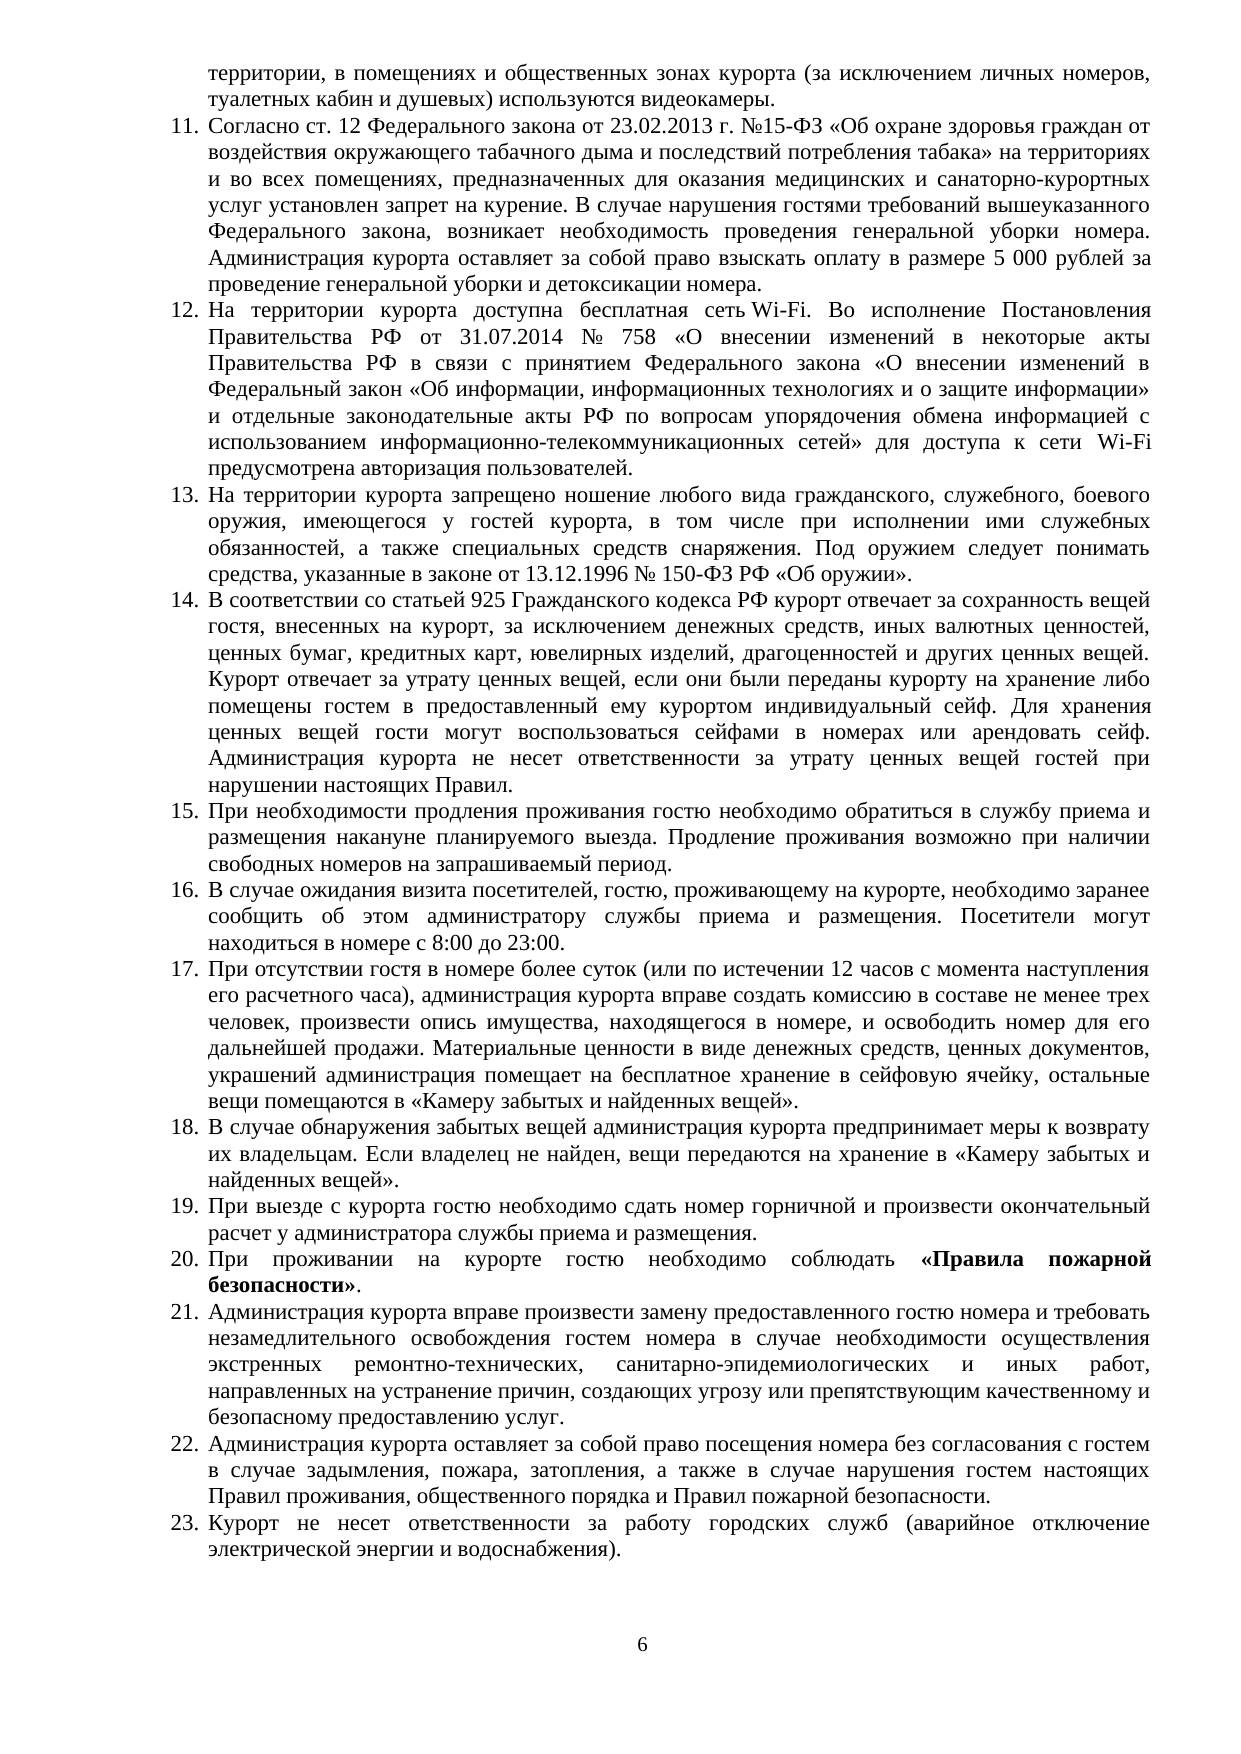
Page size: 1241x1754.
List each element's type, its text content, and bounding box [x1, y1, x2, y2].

list В случае обнаружения забытых вещей администрация курорта предпринимает меры к возврату их владельцам. Если владелец не найден, вещи передаются на хранение в «Камеру забытых и найденных вещей». [170, 1113, 1152, 1192]
list При выезде с курорта гостю необходимо сдать номер горничной и произвести окончательный расчет у администратора службы приема и размещения. [170, 1192, 1152, 1245]
list В соответствии со статьей 925 Гражданского кодекса РФ курорт отвечает за сохранность вещей гостя, внесенных на курорт, за исключением денежных средств, иных валютных ценностей, ценных бумаг, кредитных карт, ювелирных изделий, драгоценностей и других ценных вещей. Курорт отвечает за утрату ценных вещей, если они были переданы курорту на хранение либо помещены гостем в предоставленный ему курортом индивидуальный сейф. Для хранения ценных вещей гости могут воспользоваться сейфами в номерах или арендовать сейф. Администрация курорта не несет ответственности за утрату ценных вещей гостей при нарушении настоящих Правил. [170, 586, 1152, 797]
list При отсутствии гостя в номере более суток (или по истечении 12 часов с момента наступления его расчетного часа), администрация курорта вправе создать комиссию в составе не менее трех человек, произвести опись имущества, находящегося в номере, и освободить номер для его дальнейшей продажи. Материальные ценности в виде денежных средств, ценных документов, украшений администрация помещает на бесплатное хранение в сейфовую ячейку, остальные вещи помещаются в «Камеру забытых и найденных вещей». [170, 955, 1152, 1113]
list Курорт не несет ответственности за работу городских служб (аварийное отключение электрической энергии и водоснабжения). [170, 1509, 1152, 1561]
list Администрация курорта вправе произвести замену предоставленного гостю номера и требовать незамедлительного освобождения гостем номера в случае необходимости осуществления экстренных ремонтно-технических, санитарно-эпидемиологических и иных работ, направленных на устранение причин, создающих угрозу или препятствующим качественному и безопасному предоставлению услуг. [170, 1298, 1152, 1429]
list На территории курорта доступна бесплатная сеть Wi-Fi. Во исполнение Постановления Правительства РФ от 31.07.2014 № 758 «О внесении изменений в некоторые акты Правительства РФ в связи с принятием Федерального закона «О внесении изменений в Федеральный закон «Об информации, информационных технологиях и о защите информации» и отдельные законодательные акты РФ по вопросам упорядочения обмена информацией с использованием информационно-телекоммуникационных сетей» для доступа к сети Wi-Fi предусмотрена авторизация пользователей. [170, 296, 1152, 481]
list При проживании на курорте гостю необходимо соблюдать «Правила пожарной безопасности». [170, 1245, 1152, 1298]
list На территории курорта запрещено ношение любого вида гражданского, служебного, боевого оружия, имеющегося у гостей курорта, в том числе при исполнении ими служебных обязанностей, а также специальных средств снаряжения. Под оружием следует понимать средства, указанные в законе от 13.12.1996 № 150-ФЗ РФ «Об оружии». [170, 481, 1152, 586]
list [170, 59, 1152, 112]
list Согласно ст. 12 Федерального закона от 23.02.2013 г. №15-ФЗ «Об охране здоровья граждан от воздействия окружающего табачного дыма и последствий потребления табака» на территориях и во всех помещениях, предназначенных для оказания медицинских и санаторно-курортных услуг установлен запрет на курение. В случае нарушения гостями требований вышеуказанного Федерального закона, возникает необходимость проведения генеральной уборки номера. Администрация курорта оставляет за собой право взыскать оплату в размере 5 000 рублей за проведение генеральной уборки и детоксикации номера. [170, 112, 1152, 296]
list При необходимости продления проживания гостю необходимо обратиться в службу приема и размещения накануне планируемого выезда. Продление проживания возможно при наличии свободных номеров на запрашиваемый период. [170, 797, 1152, 876]
list В случае ожидания визита посетителей, гостю, проживающему на курорте, необходимо заранее сообщить об этом администратору службы приема и размещения. Посетители могут находиться в номере с 8:00 до 23:00. [170, 876, 1152, 955]
list Администрация курорта оставляет за собой право посещения номера без согласования с гостем в случае задымления, пожара, затопления, а также в случае нарушения гостем настоящих Правил проживания, общественного порядка и Правил пожарной безопасности. [170, 1429, 1152, 1509]
